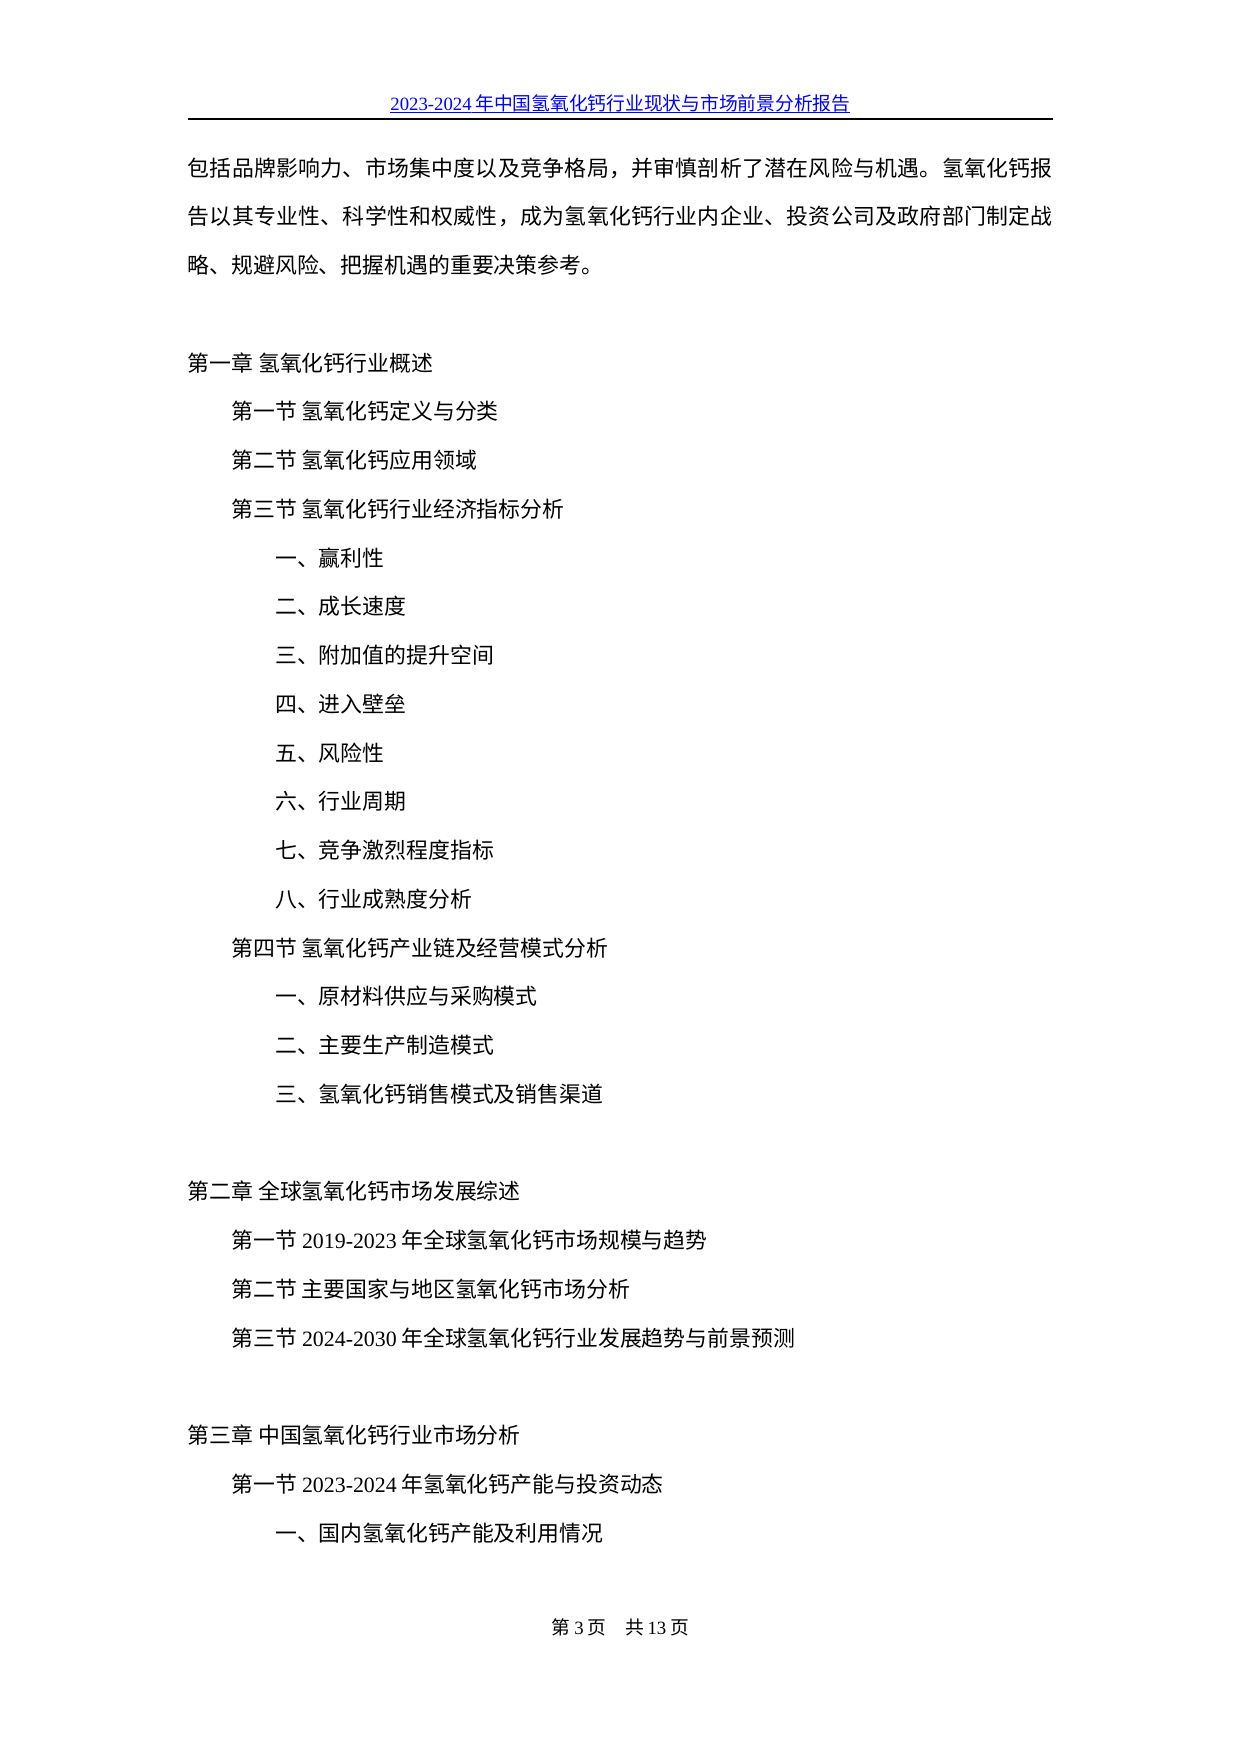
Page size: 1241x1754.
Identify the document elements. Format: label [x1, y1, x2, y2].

text [187, 150, 1053, 1548]
